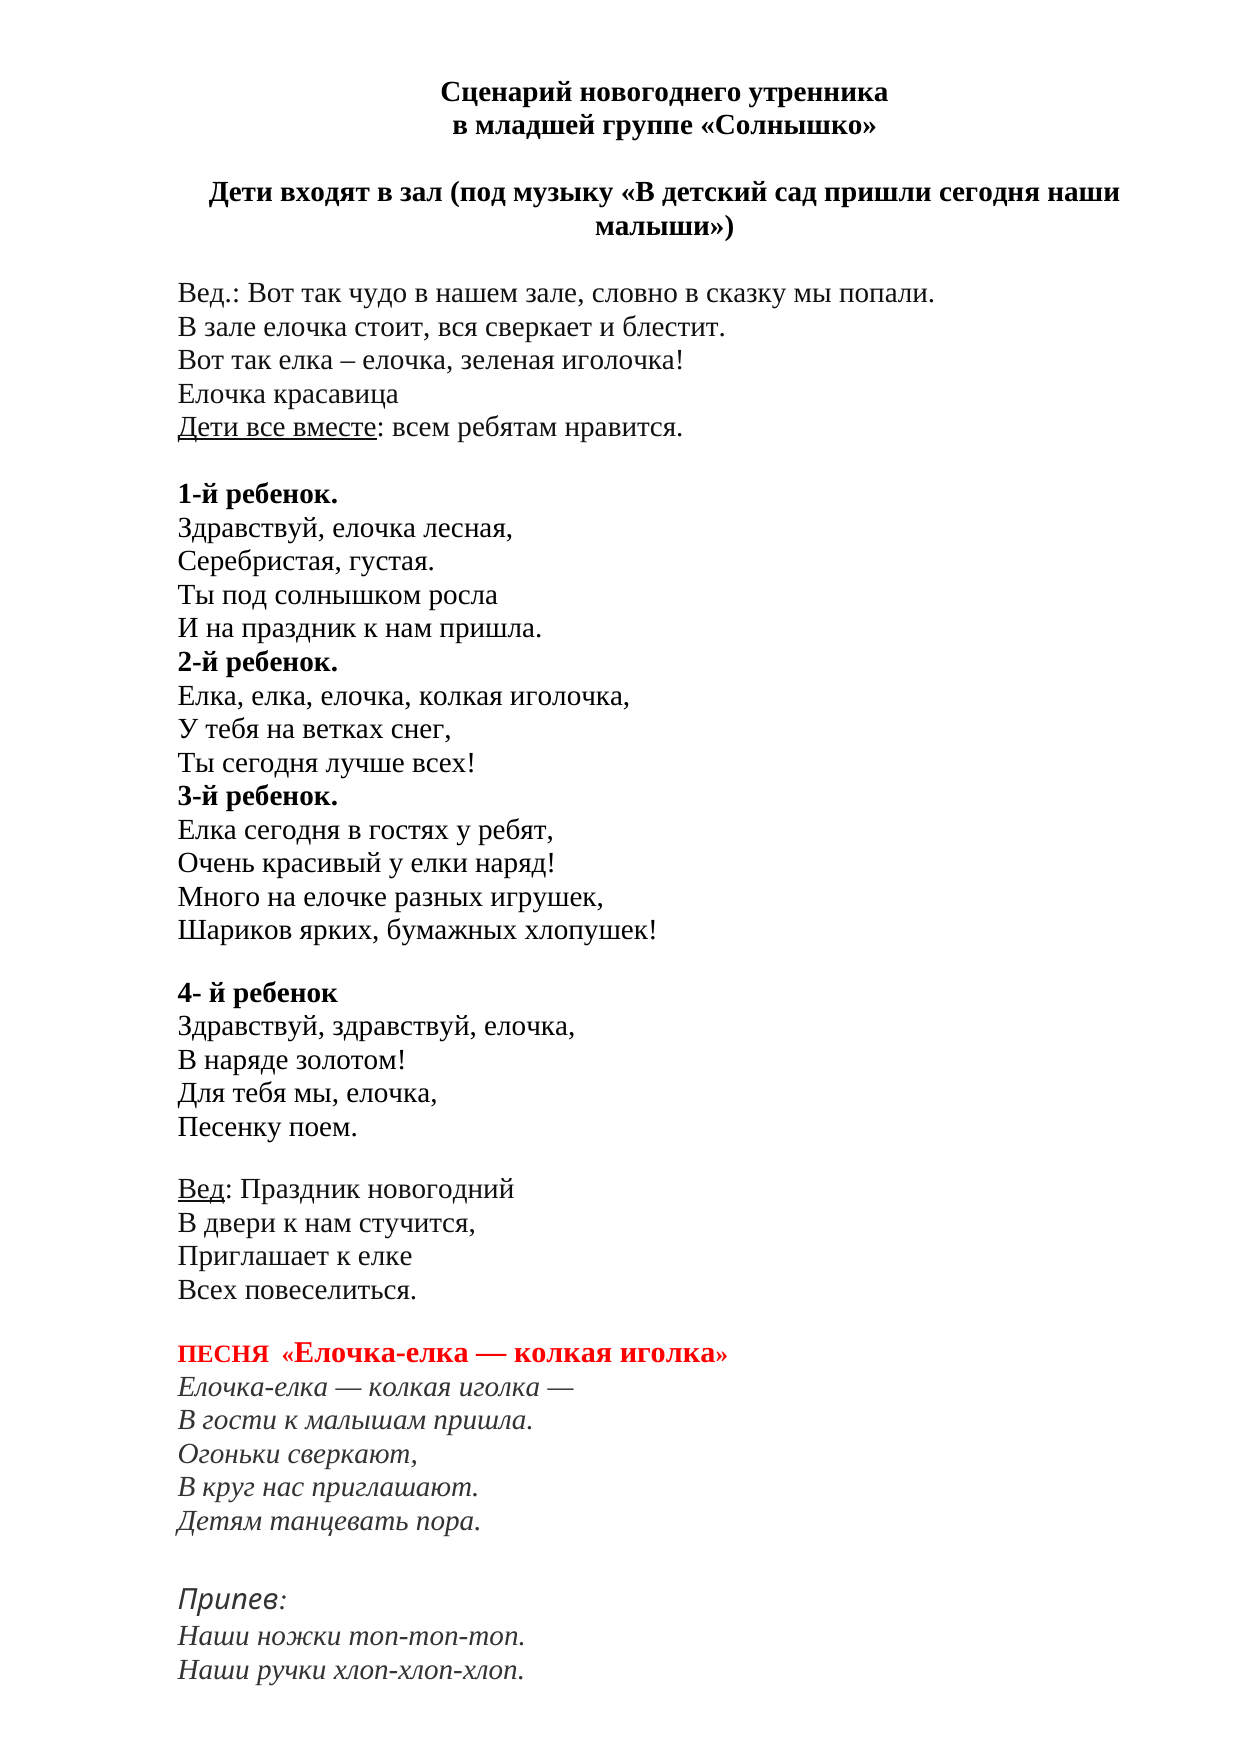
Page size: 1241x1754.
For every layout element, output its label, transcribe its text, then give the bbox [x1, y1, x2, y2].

text У тебя на ветках снег, [177, 711, 1152, 745]
text Дети входят в зал (под музыку «В детский сад пришли сегодня наши малыши») [177, 174, 1152, 242]
text 4- й ребенок [177, 975, 1152, 1008]
text Здравствуй, елочка лесная, [177, 510, 1152, 543]
text Вед.: Вот так чудо в нашем зале, словно в сказку мы попали. [177, 275, 1152, 309]
text Шариков ярких, бумажных хлопушек! [177, 912, 1152, 946]
text Елка сегодня в гостях у ребят, [177, 812, 1152, 845]
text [177, 1578, 1152, 1685]
text Елочка-елка — колкая иголка — В гости к малышам пришла. Огоньки сверкают, В круг нас приглашают. Детям танцевать пора. [177, 1369, 1152, 1536]
text 2-й ребенок. [177, 644, 1152, 678]
text Ты сегодня лучше всех! [177, 745, 1152, 778]
text 1-й ребенок. [177, 476, 1152, 510]
text Всех повеселиться. [177, 1272, 1152, 1305]
text 3-й ребенок. [177, 778, 1152, 812]
text Для тебя мы, елочка, [177, 1075, 1152, 1109]
text Много на елочке разных игрушек, [177, 879, 1152, 912]
text Дети все вместе: всем ребятам нравится. [177, 409, 1152, 443]
text Елочка красавица [177, 376, 1152, 409]
text в младшей группе «Солнышко» [177, 107, 1152, 141]
text В наряде золотом! [177, 1042, 1152, 1075]
text Серебристая, густая. [177, 543, 1152, 577]
text Елка, елка, елочка, колкая иголочка, [177, 678, 1152, 711]
text Здравствуй, здравствуй, елочка, [177, 1008, 1152, 1042]
text И на праздник к нам пришла. [177, 611, 1152, 644]
text Приглашает к елке [177, 1238, 1152, 1272]
text Ты под солнышком росла [177, 577, 1152, 611]
text В зале елочка стоит, вся сверкает и блестит. [177, 309, 1152, 342]
text Песенку поем. [177, 1109, 1152, 1142]
text Очень красивый у елки наряд! [177, 845, 1152, 879]
text Вед: Праздник новогодний [177, 1171, 1152, 1205]
text Сценарий новогоднего утренника [177, 74, 1152, 107]
text Вот так елка – елочка, зеленая иголочка! [177, 342, 1152, 376]
text ПЕСНЯ «Елочка-елка — колкая иголка» [177, 1334, 1152, 1369]
text В двери к нам стучится, [177, 1205, 1152, 1238]
